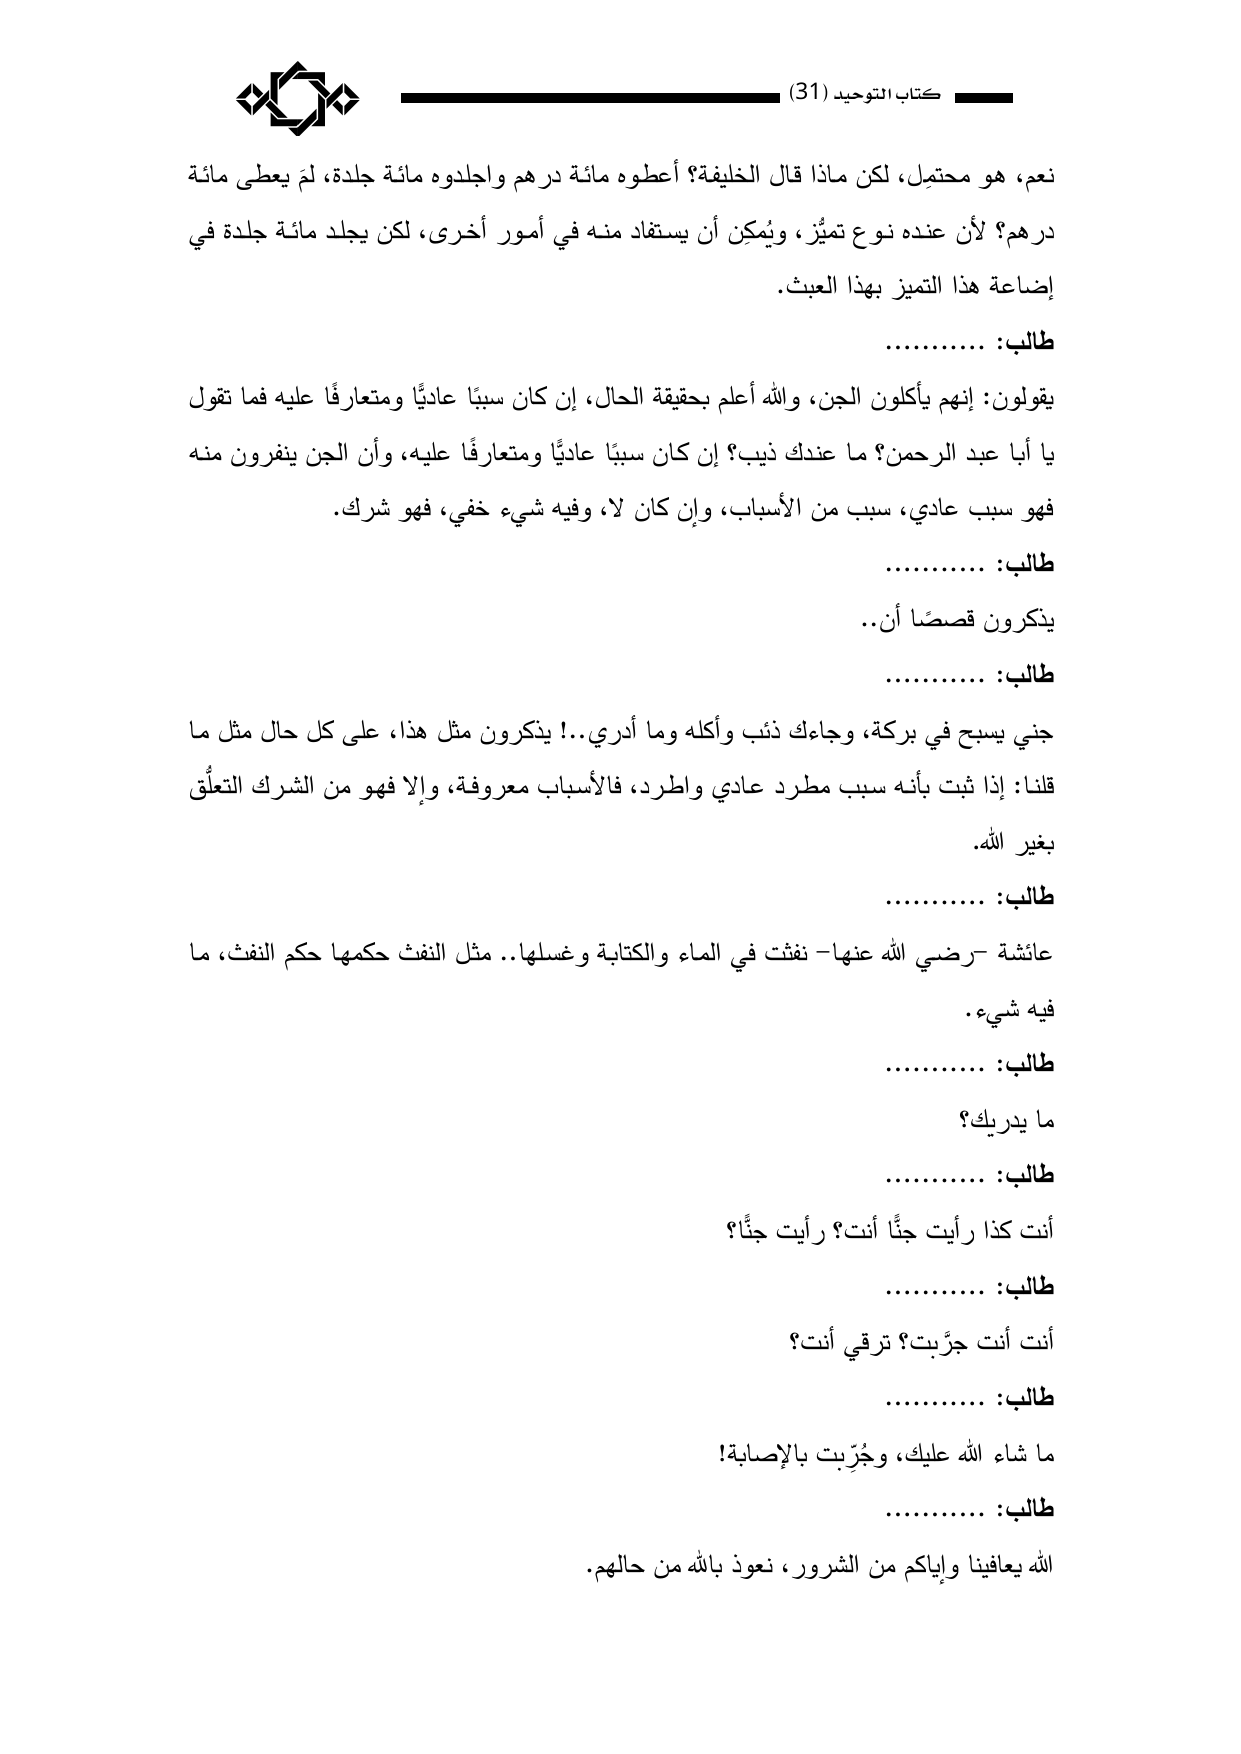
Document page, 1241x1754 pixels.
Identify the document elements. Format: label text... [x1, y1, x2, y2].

text طالب: ........... [187, 1262, 1053, 1310]
text طالب: ........... [187, 317, 1053, 365]
text طالب: ........... [187, 872, 1053, 921]
text طالب: ........... [187, 1039, 1053, 1088]
text طالب: ........... [187, 1373, 1053, 1421]
text ما يدريك؟ [187, 1095, 1053, 1143]
text ما شاء الله عليك، وجُرِّبت بالإصابة! [187, 1429, 1053, 1477]
text الله يعافينا وإياكم من الشرور، نعوذ بالله من حالهم. [187, 1540, 1053, 1588]
text أنت أنت جرَّبت؟ ترقي أنت؟ [187, 1317, 1053, 1366]
text طالب: ........... [187, 1484, 1053, 1533]
text جني يسبح في بركة، وجاءك ذئب وأكله وما أدري..! يذكرون مثل هذا، على كل حال مثل ما قلنا: إذا ثبت بأنه سبب مطرد عادي واطرد، فالأسباب معروفة، وإلا فهو من الشرك التعلُّق بغير الله. [187, 706, 1053, 865]
text نعم، هو محتمِل، لكن ماذا قال الخليفة؟ أعطوه مائة درهم واجلدوه مائة جلدة، لمَ يعطى مائة درهم؟ لأن عنده نوع تميُّز، ويُمكِن أن يستفاد منه في أمور أخرى، لكن يجلد مائة جلدة في إضاعة هذا التميز بهذا العبث. [187, 150, 1053, 309]
text يذكرون قصصًا أن.. [187, 594, 1053, 643]
text طالب: ........... [187, 650, 1053, 699]
text أنت كذا رأيت جنًّا أنت؟ رأيت جنًّا؟ [187, 1206, 1053, 1254]
text عائشة -رضي الله عنها- نفثت في الماء والكتابة وغسلها.. مثل النفث حكمها حكم النفث، ما فيه شيء. [187, 928, 1053, 1032]
text يقولون: إنهم يأكلون الجن، والله أعلم بحقيقة الحال، إن كان سببًا عاديًّا ومتعارفًا عليه فما تقول يا أبا عبد الرحمن؟ ما عندك ذيب؟ إن كان سببًا عاديًّا ومتعارفًا عليه، وأن الجن ينفرون منه فهو سبب عادي، سبب من الأسباب، وإن كان لا، وفيه شيء خفي، فهو شرك. [187, 372, 1053, 532]
text طالب: ........... [187, 539, 1053, 587]
text طالب: ........... [187, 1150, 1053, 1199]
